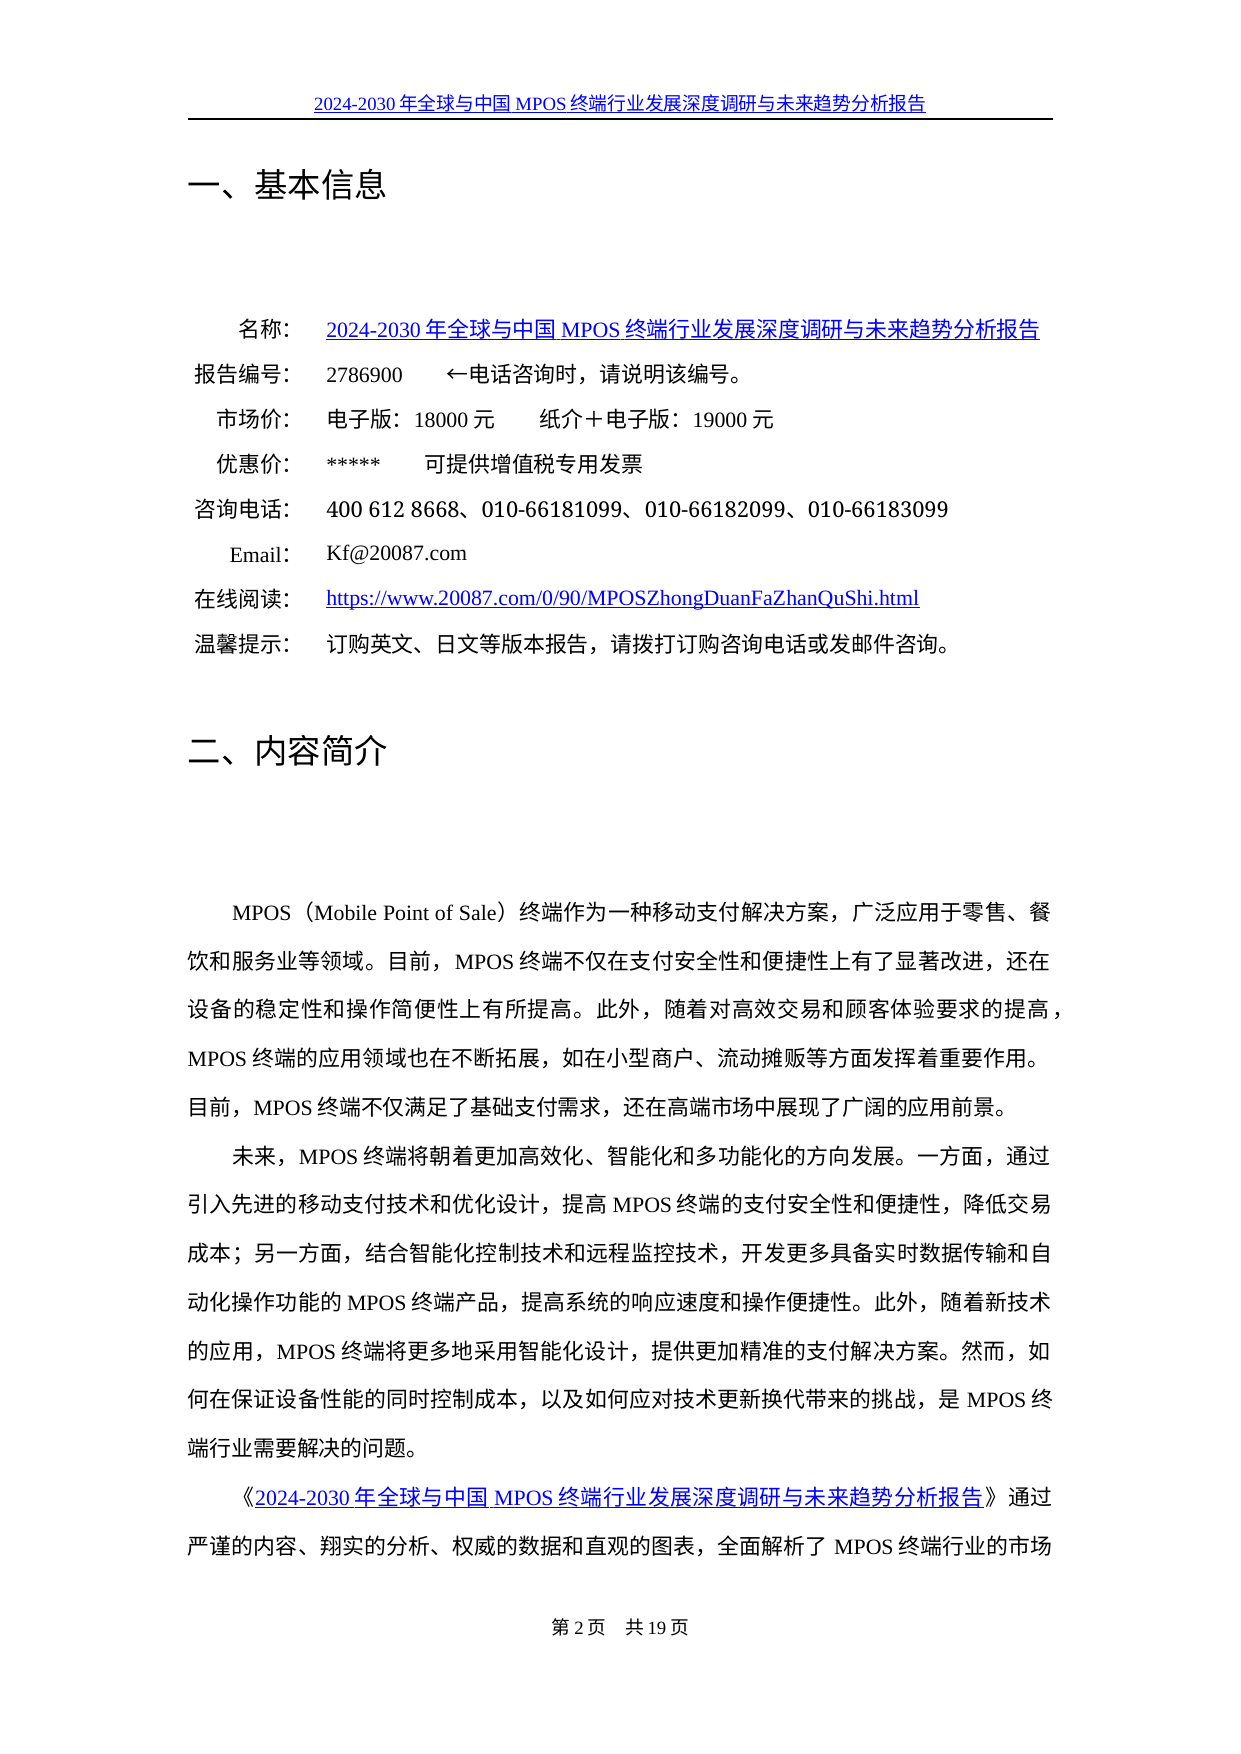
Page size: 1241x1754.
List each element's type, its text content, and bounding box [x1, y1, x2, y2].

table_cell 报告编号： [167, 357, 315, 402]
table_header 名称： [167, 312, 315, 357]
table_cell 温馨提示： [167, 627, 315, 672]
table_header 2024-2030年全球与中国MPOS终端行业发展深度调研与未来趋势分析报告 [315, 312, 1073, 357]
table_cell 400 612 8668、010-66181099、010-66182099、010-66183099 [315, 492, 1073, 537]
title 一、基本信息 [187, 150, 1053, 215]
table_cell 订购英文、日文等版本报告，请拨打订购咨询电话或发邮件咨询。 [315, 627, 1073, 672]
table_cell 2786900 ←电话咨询时，请说明该编号。 [315, 357, 1073, 402]
table_cell 在线阅读： [167, 582, 315, 627]
table_cell 市场价： [167, 402, 315, 447]
table_cell Email： [167, 537, 315, 582]
table_cell ***** 可提供增值税专用发票 [315, 447, 1073, 492]
table_cell [315, 582, 1073, 627]
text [187, 894, 1053, 1561]
table_cell Kf@20087.com [315, 537, 1073, 582]
table_cell 优惠价： [167, 447, 315, 492]
table_cell 咨询电话： [167, 492, 315, 537]
table_cell 电子版：18000 元 纸介＋电子版：19000 元 [315, 402, 1073, 447]
title 二、内容简介 [187, 717, 1053, 782]
